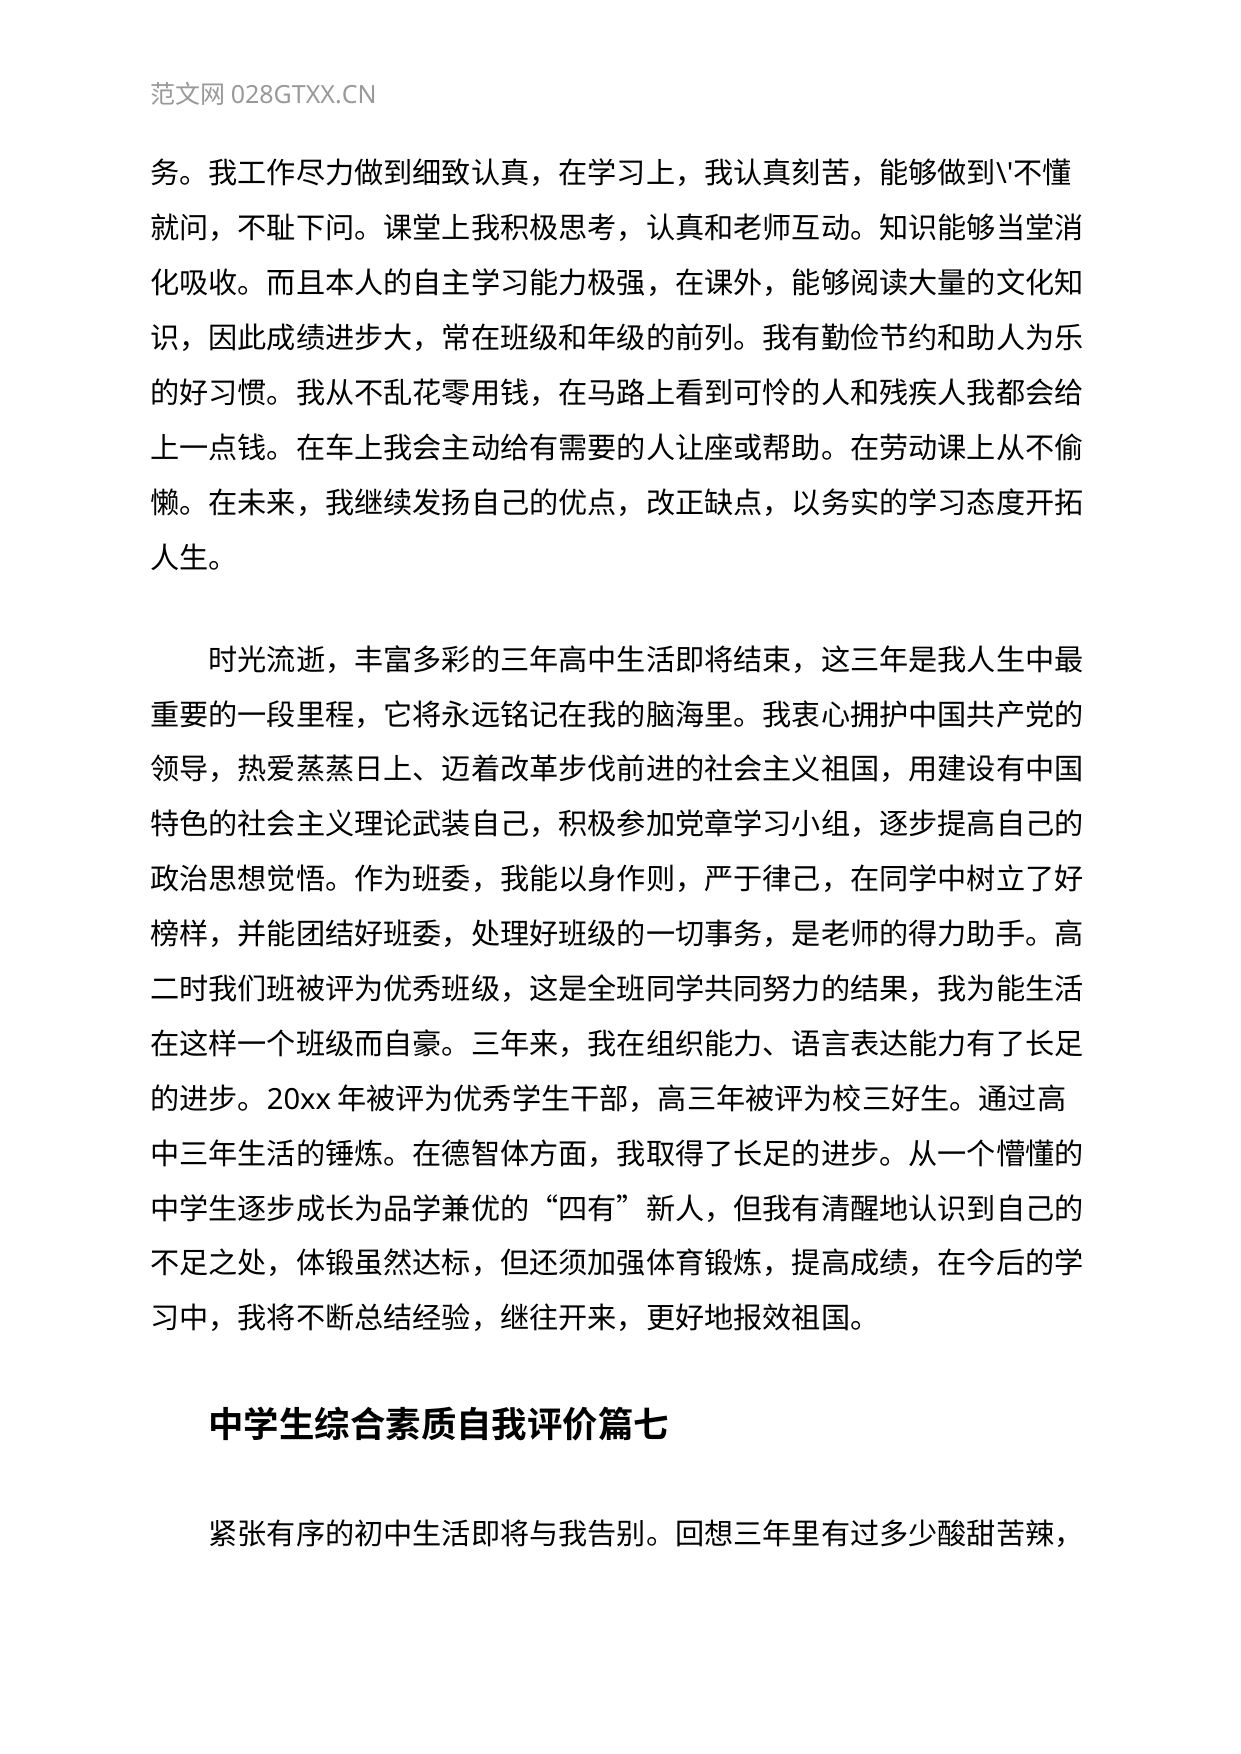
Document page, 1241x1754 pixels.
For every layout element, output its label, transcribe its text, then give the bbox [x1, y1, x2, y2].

text 时光流逝，丰富多彩的三年高中生活即将结束，这三年是我人生中最重要的一段里程，它将永远铭记在我的脑海里。我衷心拥护中国共产党的领导，热爱蒸蒸日上、迈着改革步伐前进的社会主义祖国，用建设有中国特色的社会主义理论武装自己，积极参加党章学习小组，逐步提高自己的政治思想觉悟。作为班委，我能以身作则，严于律己，在同学中树立了好榜样，并能团结好班委，处理好班级的一切事务，是老师的得力助手。高二时我们班被评为优秀班级，这是全班同学共同努力的结果，我为能生活在这样一个班级而自豪。三年来，我在组织能力、语言表达能力有了长足的进步。20xx年被评为优秀学生干部，高三年被评为校三好生。通过高中三年生活的锤炼。在德智体方面，我取得了长足的进步。从一个懵懂的中学生逐步成长为品学兼优的“四有”新人，但我有清醒地认识到自己的不足之处，体锻虽然达标，但还须加强体育锻炼，提高成绩，在今后的学习中，我将不断总结经验，继往开来，更好地报效祖国。 [150, 636, 1090, 1337]
text 中学生综合素质自我评价篇七 [150, 1397, 1090, 1448]
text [150, 1510, 1090, 1552]
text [150, 150, 1090, 577]
